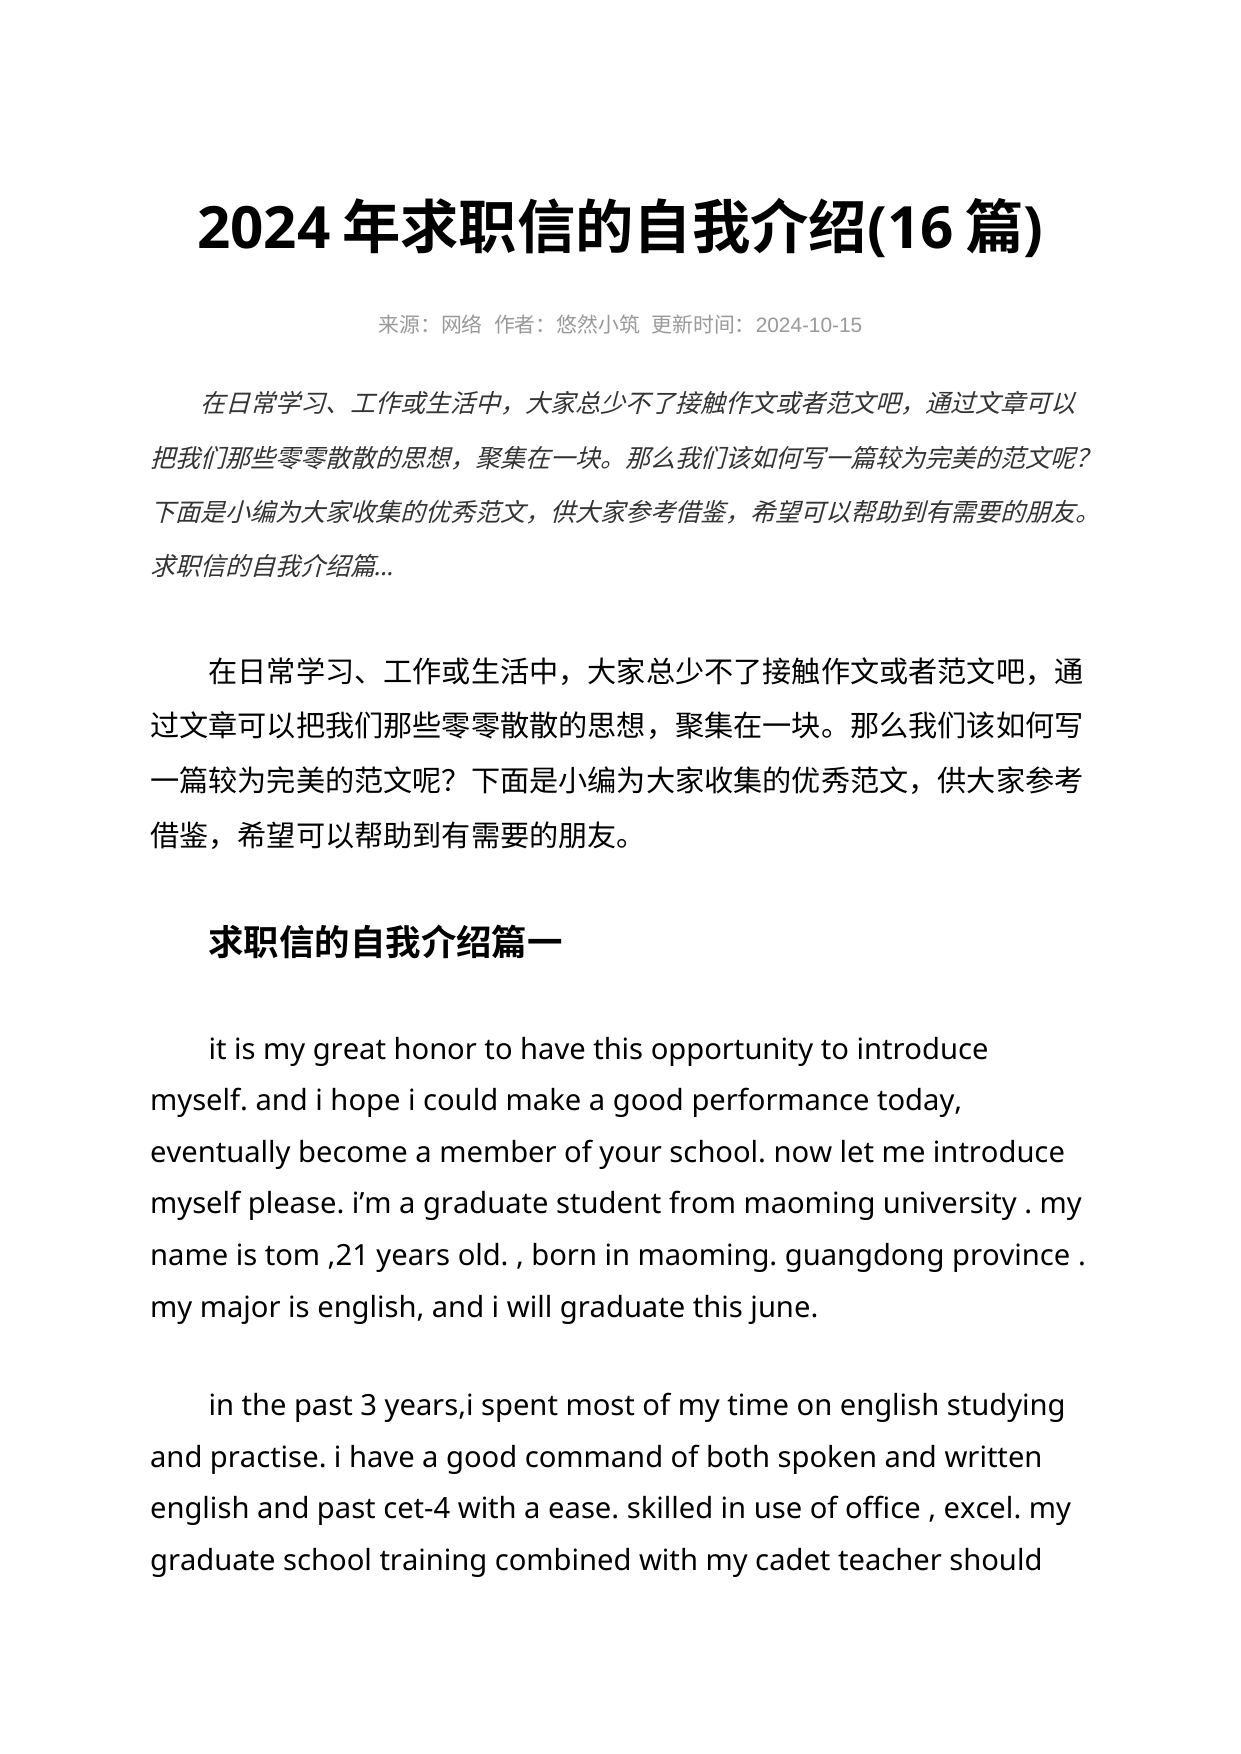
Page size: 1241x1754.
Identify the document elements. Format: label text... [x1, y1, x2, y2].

text 求职信的自我介绍篇一 [150, 914, 1090, 966]
subtitle 2024年求职信的自我介绍(16篇) [150, 181, 1090, 266]
text 来源：网络 作者：悠然小筑 更新时间：2024-10-15 [150, 313, 1090, 337]
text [150, 1384, 1090, 1579]
text it is my great honor to have this opportunity to introduce myself. and i hope i could make a good performance today, eventually become a member of your school. now let me introduce myself please. i’m a graduate student from maoming university . my name is tom ,21 years old. , born in maoming. guangdong province . my major is english, and i will graduate this june. [150, 1028, 1090, 1326]
text 在日常学习、工作或生活中，大家总少不了接触作文或者范文吧，通过文章可以把我们那些零零散散的思想，聚集在一块。那么我们该如何写一篇较为完美的范文呢？下面是小编为大家收集的优秀范文，供大家参考借鉴，希望可以帮助到有需要的朋友。 [150, 648, 1090, 855]
text 在日常学习、工作或生活中，大家总少不了接触作文或者范文吧，通过文章可以把我们那些零零散散的思想，聚集在一块。那么我们该如何写一篇较为完美的范文呢？下面是小编为大家收集的优秀范文，供大家参考借鉴，希望可以帮助到有需要的朋友。求职信的自我介绍篇... [150, 384, 1090, 583]
